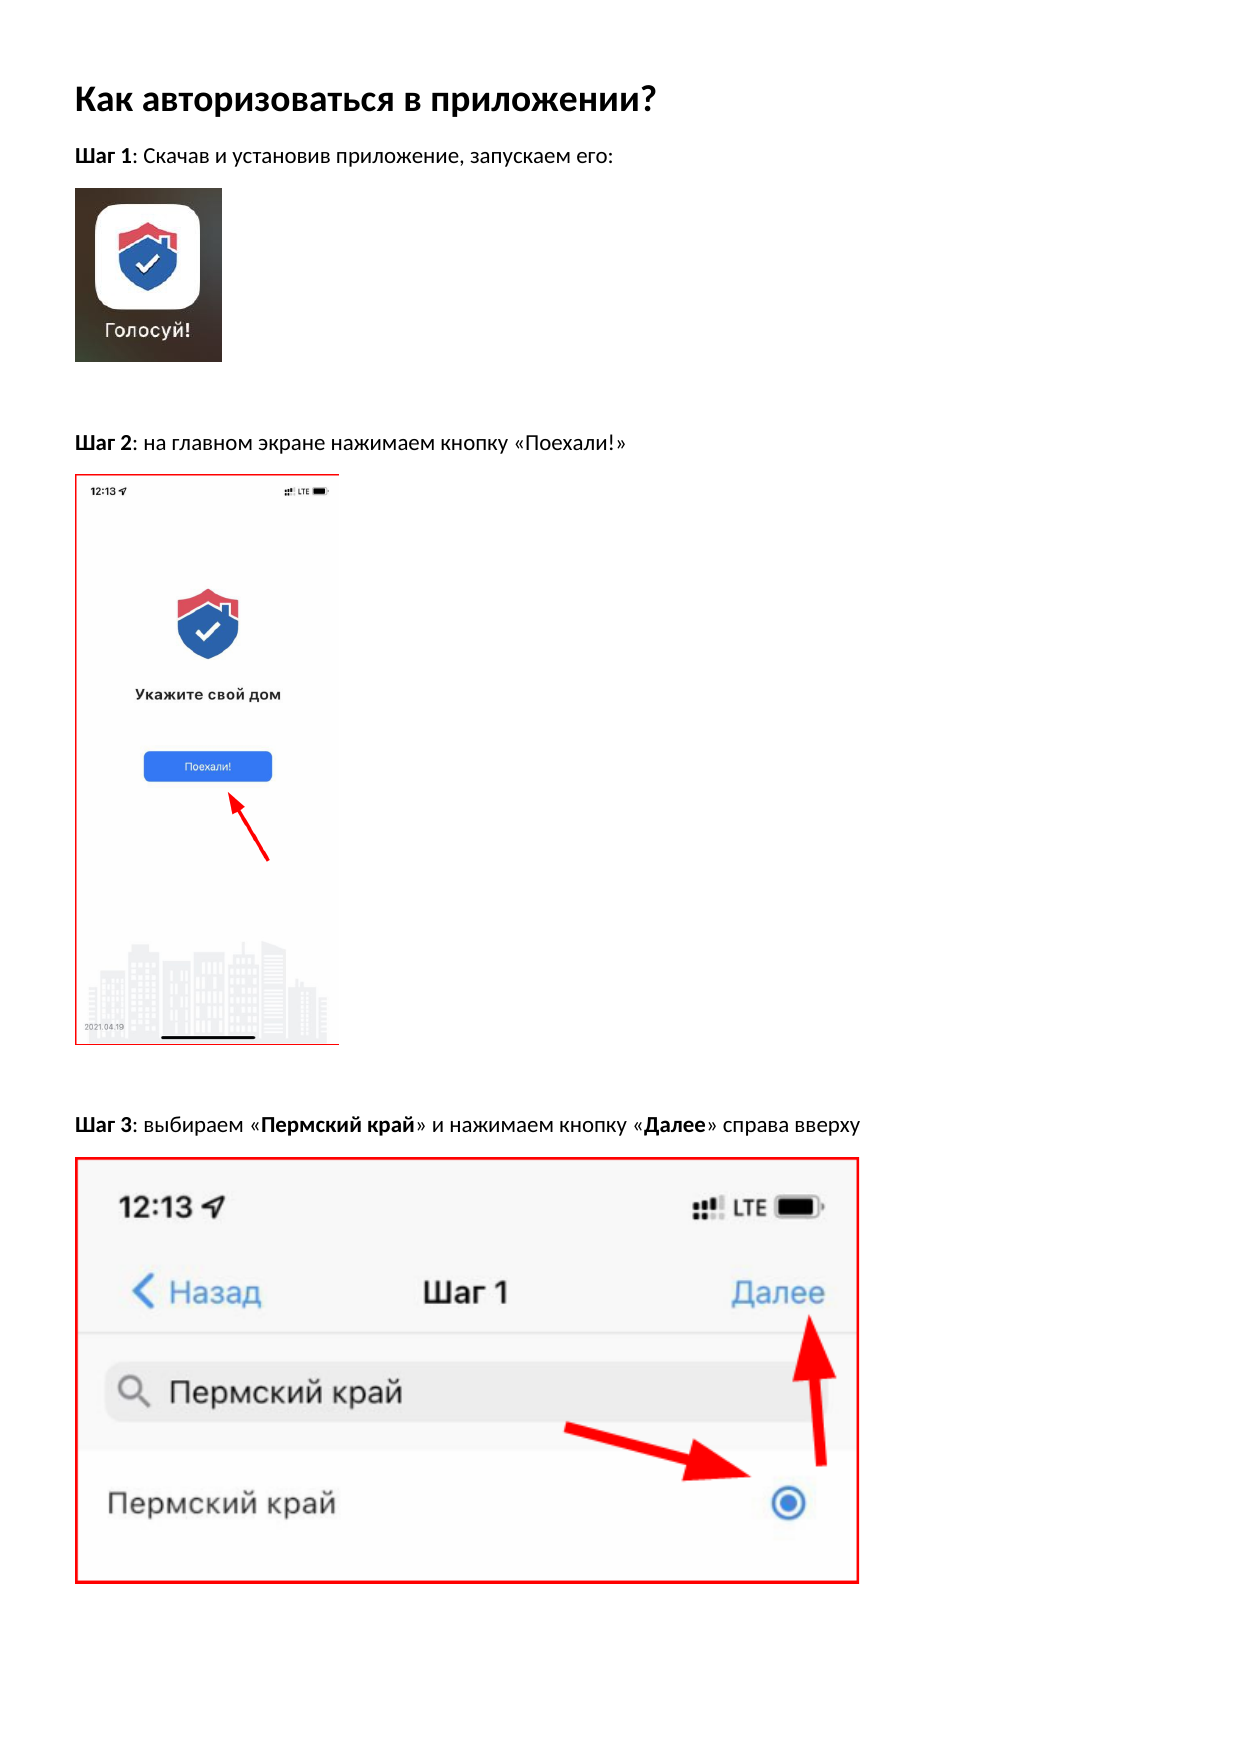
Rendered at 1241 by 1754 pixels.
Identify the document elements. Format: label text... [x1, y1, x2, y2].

picture [75, 188, 222, 362]
text Шаг 3: выбираем «Пермский край» и нажимаем кнопку «Далее» справа вверху [75, 1111, 1165, 1139]
picture [75, 474, 339, 1045]
text Шаг 1: Скачав и установив приложение, запускаем его: [75, 141, 1165, 169]
picture [75, 1157, 860, 1584]
text Шаг 2: на главном экране нажимаем кнопку «Поехали!» [75, 428, 1165, 456]
text Как авторизоваться в приложении? [75, 75, 1165, 121]
